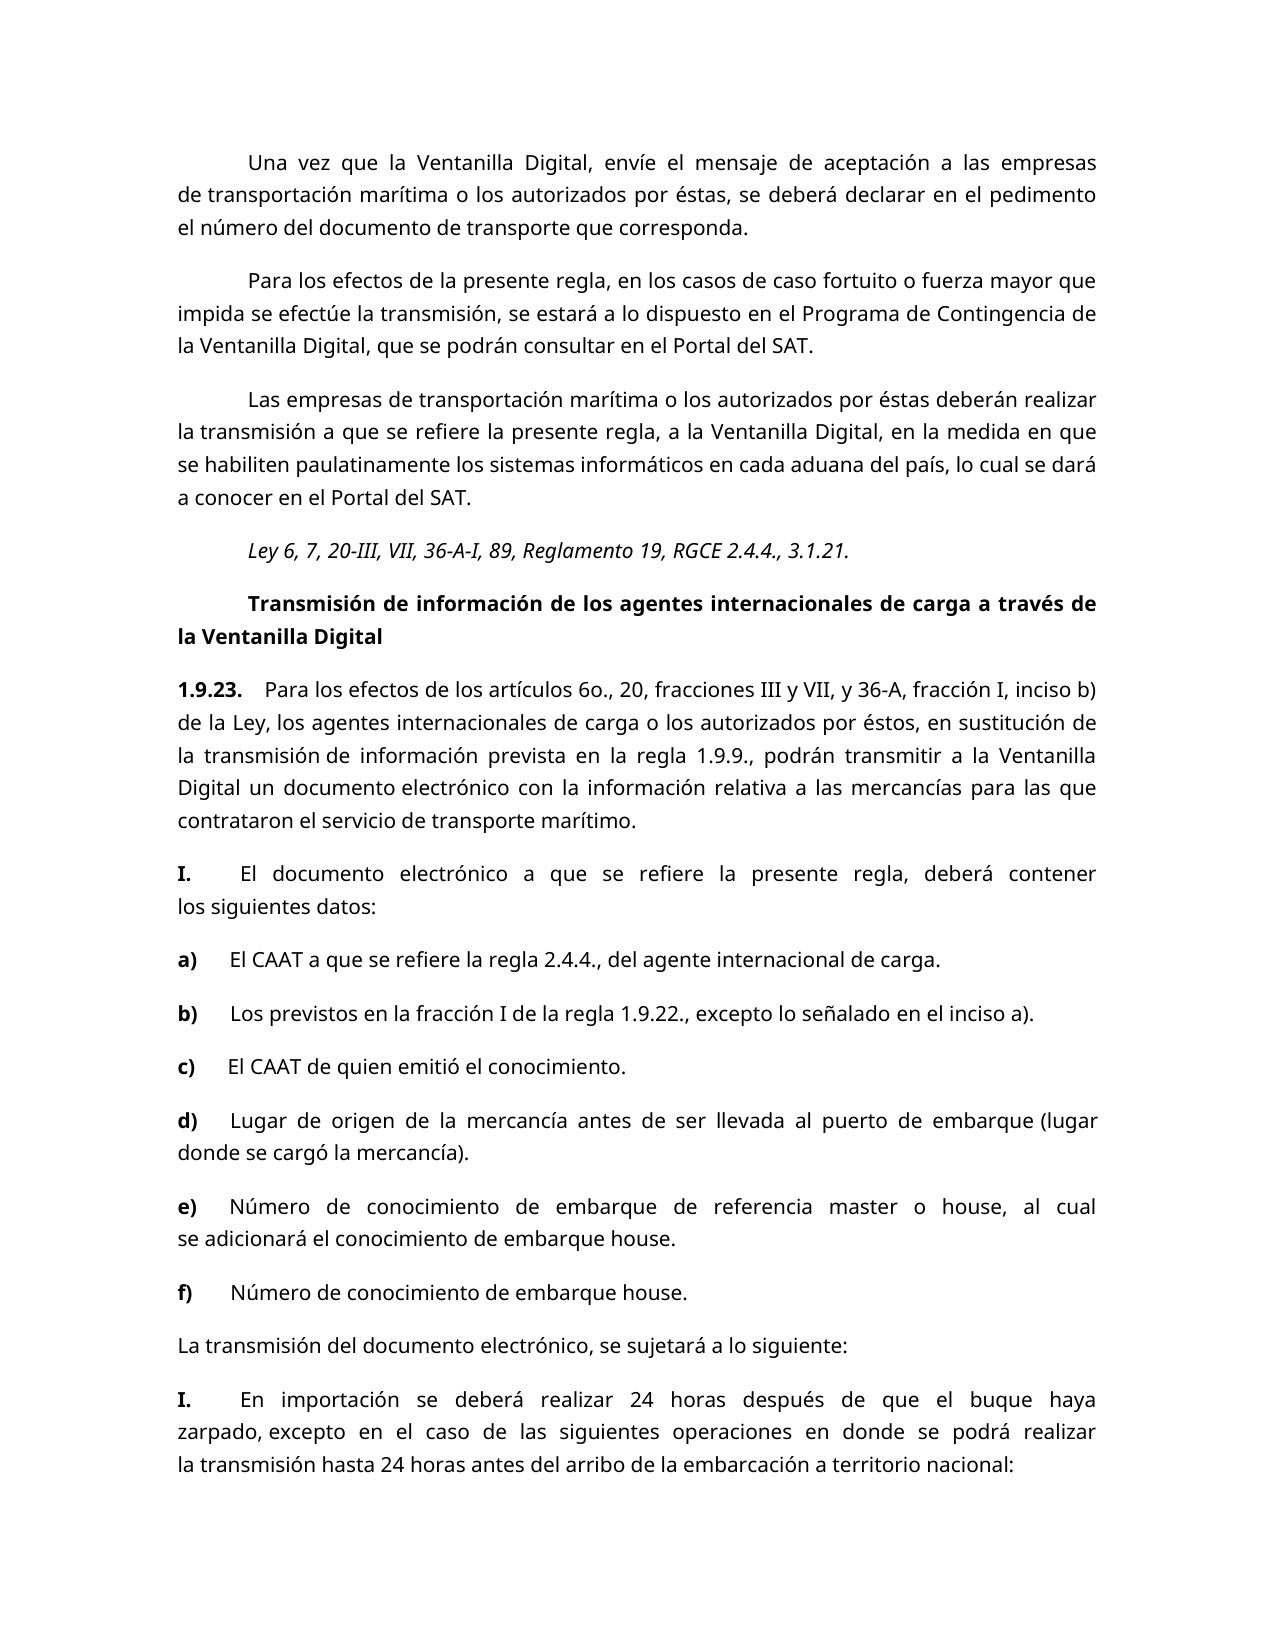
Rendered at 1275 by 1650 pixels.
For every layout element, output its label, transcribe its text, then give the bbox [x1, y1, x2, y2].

text Ley 6, 7, 20-III, VII, 36-A-I, 89, Reglamento 19, RGCE 2.4.4., 3.1.21. [177, 536, 1098, 564]
text I. En importación se deberá realizar 24 horas después de que el buque haya zarpado, excepto en el caso de las siguientes operaciones en donde se podrá realizar la transmisión hasta 24 horas antes del arribo de la embarcación a territorio nacional: [177, 1385, 1098, 1478]
text Una vez que la Ventanilla Digital, envíe el mensaje de aceptación a las empresas de transportación marítima o los autorizados por éstas, se deberá declarar en el pedimento el número del documento de transporte que corresponda. [177, 148, 1098, 241]
text Para los efectos de la presente regla, en los casos de caso fortuito o fuerza mayor que impida se efectúe la transmisión, se estará a lo dispuesto en el Programa de Contingencia de la Ventanilla Digital, que se podrán consultar en el Portal del SAT. [177, 266, 1098, 360]
text Transmisión de información de los agentes internacionales de carga a través de la Ventanilla Digital [177, 589, 1098, 651]
text I. El documento electrónico a que se refiere la presente regla, deberá contener los siguientes datos: [177, 859, 1098, 921]
text b) Los previstos en la fracción I de la regla 1.9.22., excepto lo señalado en el inciso a). [177, 999, 1098, 1027]
text d) Lugar de origen de la mercancía antes de ser llevada al puerto de embarque (lugar donde se cargó la mercancía). [177, 1106, 1098, 1167]
text c) El CAAT de quien emitió el conocimiento. [177, 1052, 1098, 1081]
text a) El CAAT a que se refiere la regla 2.4.4., del agente internacional de carga. [177, 946, 1098, 974]
text e) Número de conocimiento de embarque de referencia master o house, al cual se adicionará el conocimiento de embarque house. [177, 1192, 1098, 1253]
text Las empresas de transportación marítima o los autorizados por éstas deberán realizar la transmisión a que se refiere la presente regla, a la Ventanilla Digital, en la medida en que se habiliten paulatinamente los sistemas informáticos en cada aduana del país, lo cual se dará a conocer en el Portal del SAT. [177, 385, 1098, 511]
text La transmisión del documento electrónico, se sujetará a lo siguiente: [177, 1331, 1098, 1360]
text f) Número de conocimiento de embarque house. [177, 1278, 1098, 1306]
text 1.9.23. Para los efectos de los artículos 6o., 20, fracciones III y VII, y 36-A, fracción I, inciso b) de la Ley, los agentes internacionales de carga o los autorizados por éstos, en sustitución de la transmisión de información prevista en la regla 1.9.9., podrán transmitir a la Ventanilla Digital un documento electrónico con la información relativa a las mercancías para las que contrataron el servicio de transporte marítimo. [177, 676, 1098, 834]
